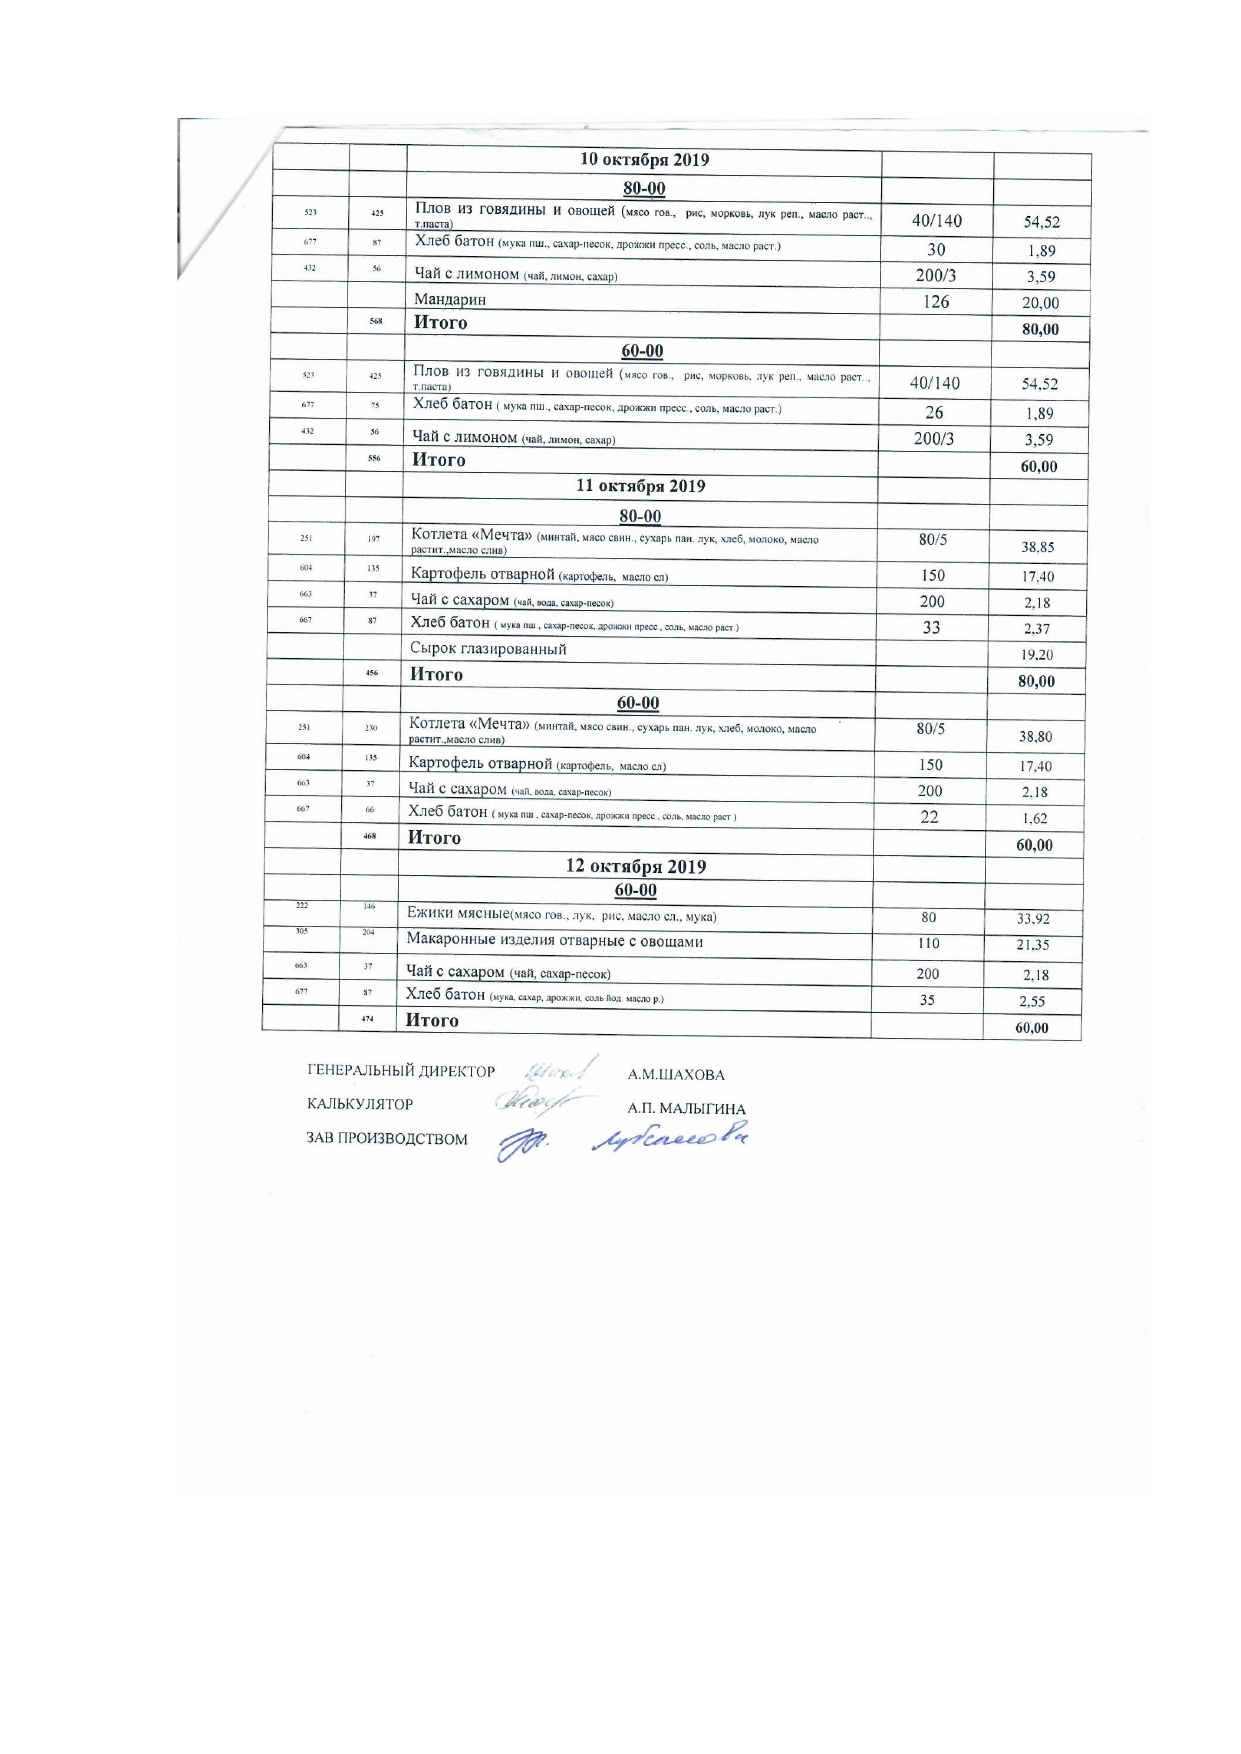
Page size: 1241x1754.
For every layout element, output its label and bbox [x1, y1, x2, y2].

picture [177, 118, 1152, 1496]
